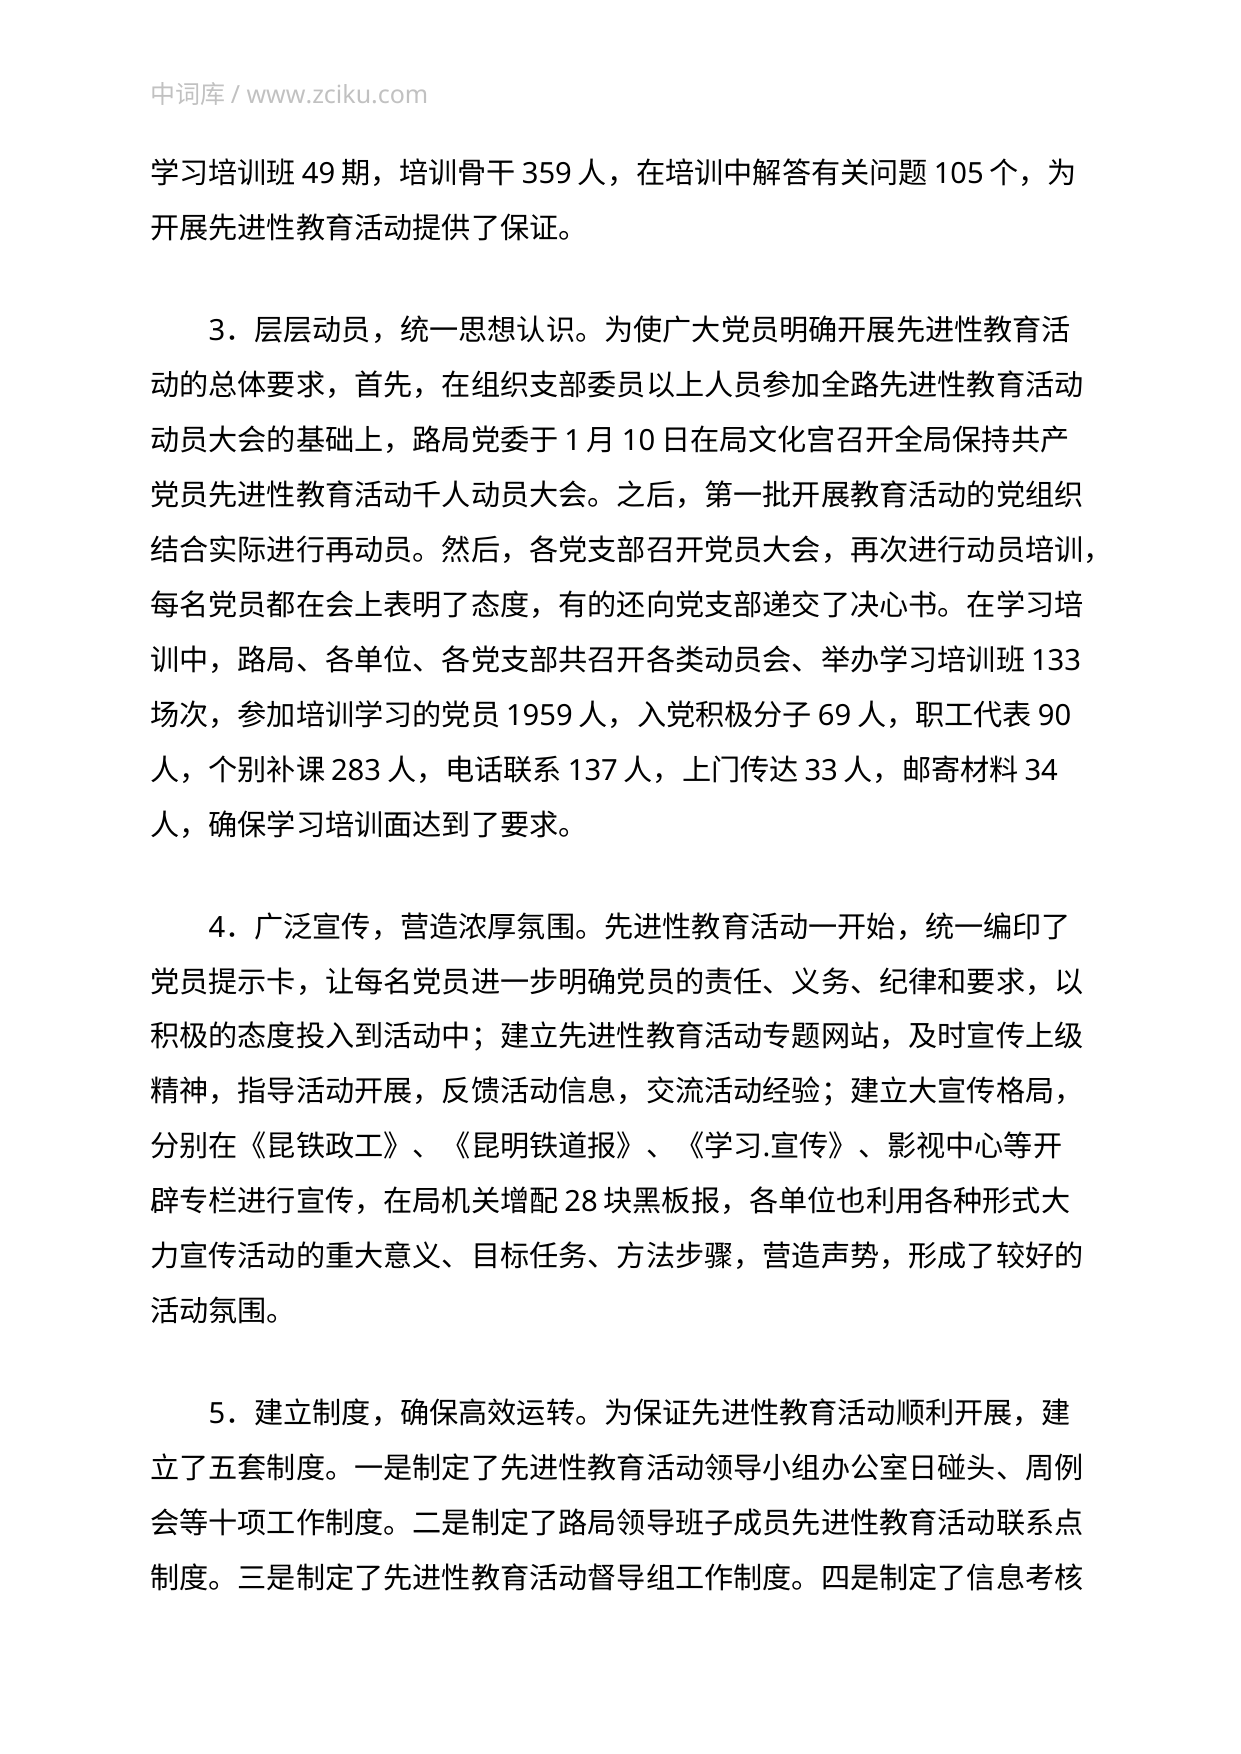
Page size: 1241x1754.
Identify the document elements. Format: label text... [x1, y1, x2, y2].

text 4．广泛宣传，营造浓厚氛围。先进性教育活动一开始，统一编印了党员提示卡，让每名党员进一步明确党员的责任、义务、纪律和要求，以积极的态度投入到活动中；建立先进性教育活动专题网站，及时宣传上级精神，指导活动开展，反馈活动信息，交流活动经验；建立大宣传格局，分别在《昆铁政工》、《昆明铁道报》、《学习.宣传》、影视中心等开辟专栏进行宣传，在局机关增配28块黑板报，各单位也利用各种形式大力宣传活动的重大意义、目标任务、方法步骤，营造声势，形成了较好的活动氛围。 [150, 903, 1090, 1330]
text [150, 150, 1090, 247]
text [150, 1389, 1090, 1597]
text 3．层层动员，统一思想认识。为使广大党员明确开展先进性教育活动的总体要求，首先，在组织支部委员以上人员参加全路先进性教育活动动员大会的基础上，路局党委于1月10日在局文化宫召开全局保持共产党员先进性教育活动千人动员大会。之后，第一批开展教育活动的党组织结合实际进行再动员。然后，各党支部召开党员大会，再次进行动员培训，每名党员都在会上表明了态度，有的还向党支部递交了决心书。在学习培训中，路局、各单位、各党支部共召开各类动员会、举办学习培训班133场次，参加培训学习的党员1959人，入党积极分子69人，职工代表90人，个别补课283人，电话联系137人，上门传达33人，邮寄材料34人，确保学习培训面达到了要求。 [150, 307, 1090, 844]
